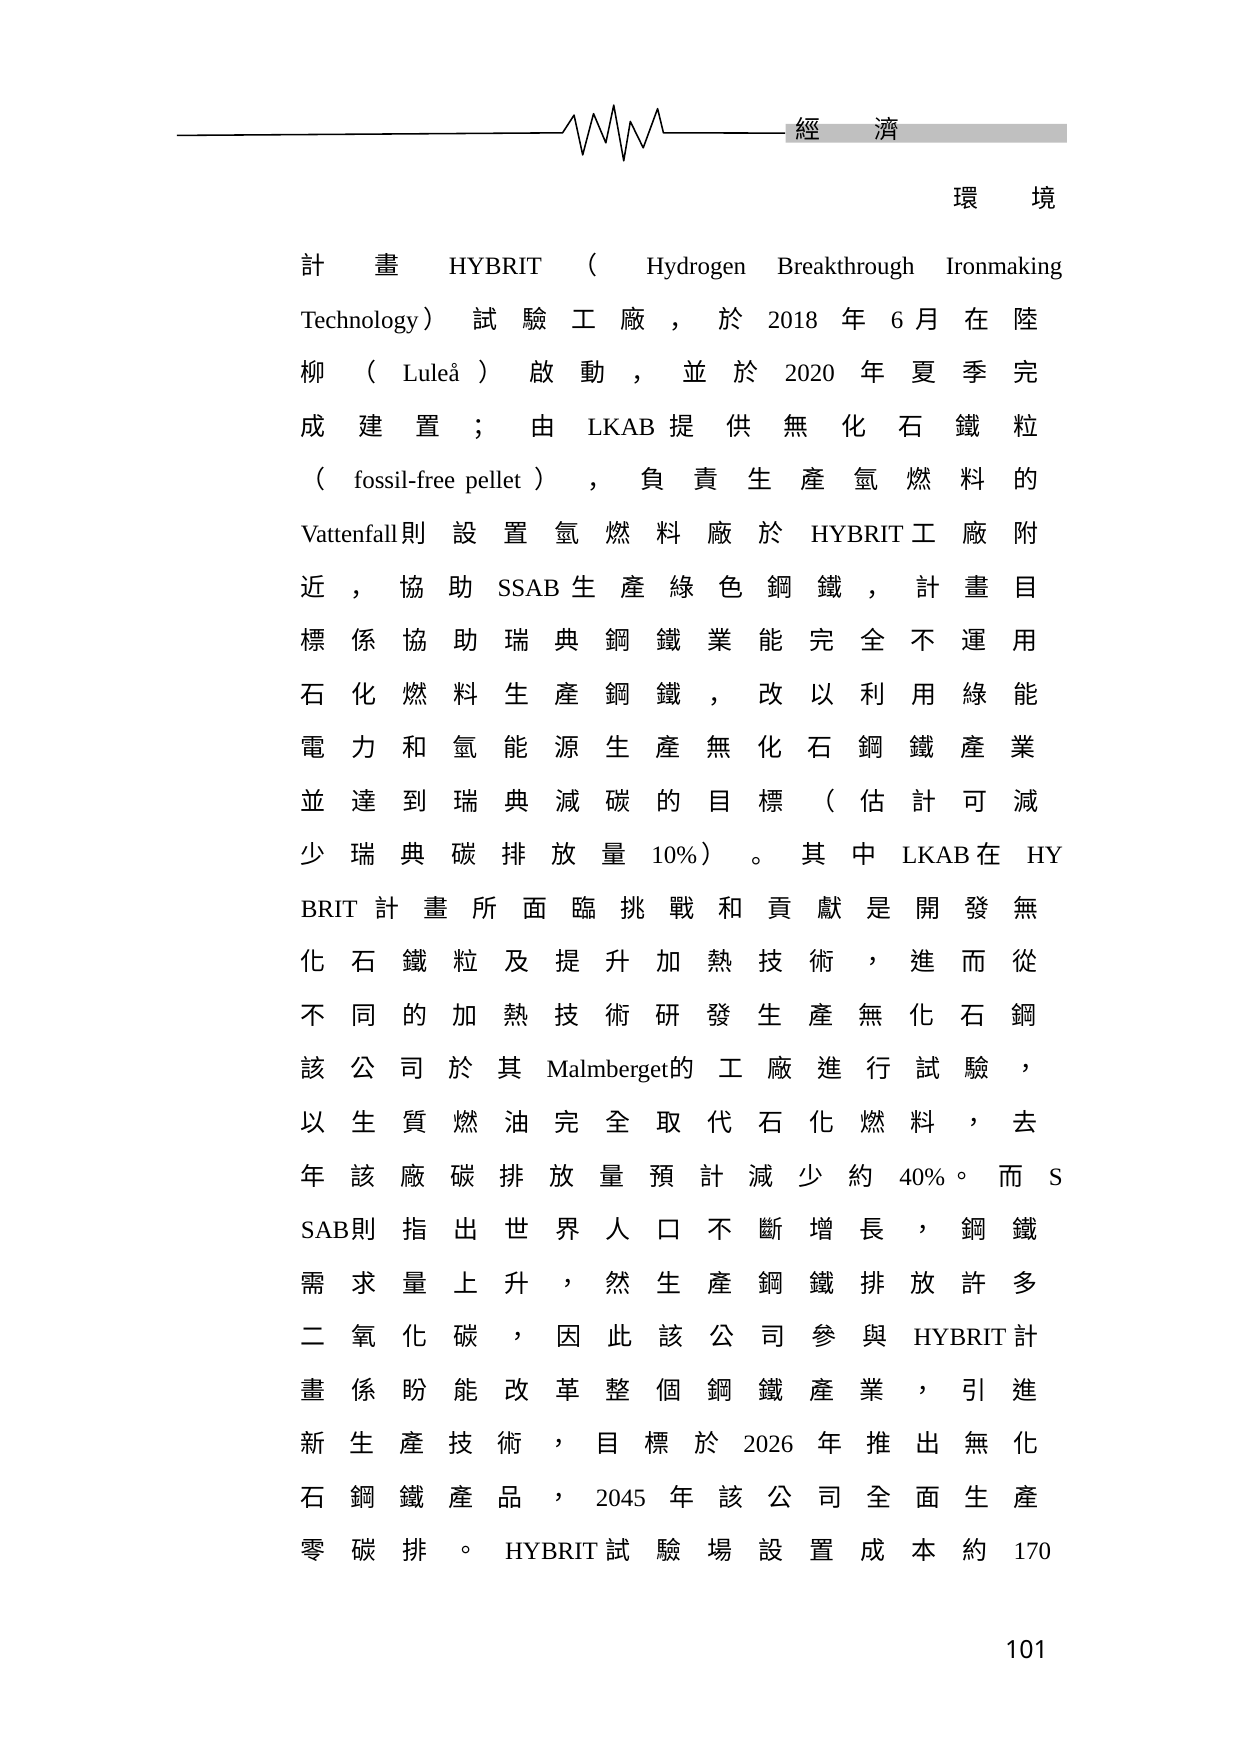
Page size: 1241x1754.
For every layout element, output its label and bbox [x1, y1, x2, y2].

text [276, 237, 1063, 1576]
